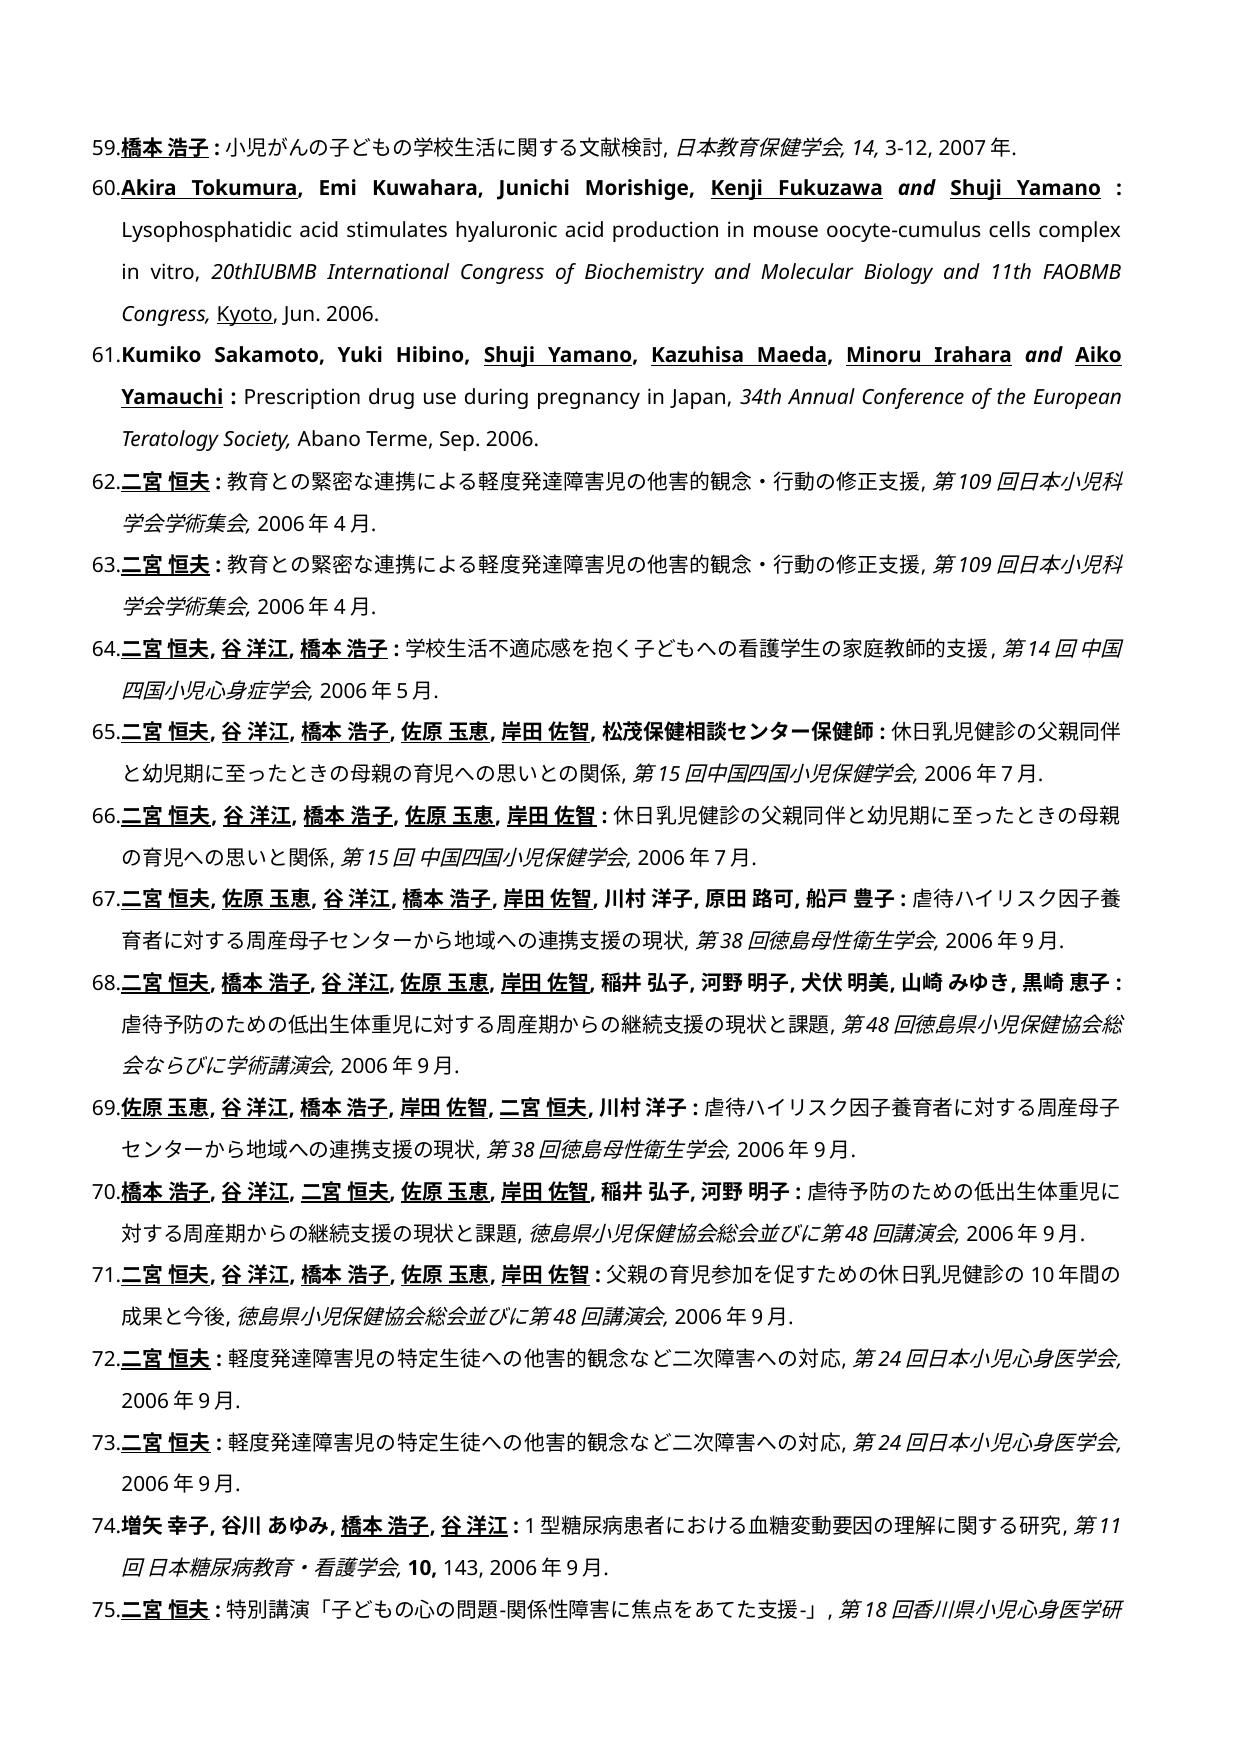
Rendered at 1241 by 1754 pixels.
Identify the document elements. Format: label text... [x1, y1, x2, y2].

list 二宮 恒夫 : 教育との緊密な連携による軽度発達障害児の他害的観念・行動の修正支援, 第109回日本小児科学会学術集会, 2006年4月. [92, 459, 1122, 543]
list 二宮 恒夫 : 軽度発達障害児の特定生徒への他害的観念など二次障害への対応, 第24回日本小児心身医学会, 2006年9月. [92, 1420, 1122, 1503]
list Akira Tokumura, Emi Kuwahara, Junichi Morishige, Kenji Fukuzawa and Shuji Yamano : Lysophosphatidic acid stimulates hyaluronic acid production in mouse oocyte-cumulus cells complex in vitro, 20thIUBMB International Congress of Biochemistry and Molecular Biology and 11th FAOBMB Congress, Kyoto, Jun. 2006. [92, 167, 1122, 334]
list 佐原 玉恵, 谷 洋江, 橋本 浩子, 岸田 佐智, 二宮 恒夫, 川村 洋子 : 虐待ハイリスク因子養育者に対する周産母子センターから地域への連携支援の現状, 第38回徳島母性衛生学会, 2006年9月. [92, 1086, 1122, 1169]
list 増矢 幸子, 谷川 あゆみ, 橋本 浩子, 谷 洋江 : 1型糖尿病患者における血糖変動要因の理解に関する研究, 第11回 日本糖尿病教育・看護学会, 10, 143, 2006年9月. [92, 1503, 1122, 1587]
list 二宮 恒夫, 佐原 玉恵, 谷 洋江, 橋本 浩子, 岸田 佐智, 川村 洋子, 原田 路可, 船戸 豊子 : 虐待ハイリスク因子養育者に対する周産母子センターから地域への連携支援の現状, 第38回徳島母性衛生学会, 2006年9月. [92, 877, 1122, 961]
list 二宮 恒夫, 谷 洋江, 橋本 浩子, 佐原 玉恵, 岸田 佐智, 松茂保健相談センター保健師 : 休日乳児健診の父親同伴と幼児期に至ったときの母親の育児への思いとの関係, 第15回中国四国小児保健学会, 2006年7月. [92, 710, 1122, 793]
list 二宮 恒夫, 橋本 浩子, 谷 洋江, 佐原 玉恵, 岸田 佐智, 稲井 弘子, 河野 明子, 犬伏 明美, 山崎 みゆき, 黒崎 恵子 : 虐待予防のための低出生体重児に対する周産期からの継続支援の現状と課題, 第48回徳島県小児保健協会総会ならびに学術講演会, 2006年9月. [92, 961, 1122, 1086]
list 二宮 恒夫 : 軽度発達障害児の特定生徒への他害的観念など二次障害への対応, 第24回日本小児心身医学会, 2006年9月. [92, 1336, 1122, 1420]
list 二宮 恒夫 : 教育との緊密な連携による軽度発達障害児の他害的観念・行動の修正支援, 第109回日本小児科学会学術集会, 2006年4月. [92, 543, 1122, 626]
list 橋本 浩子, 谷 洋江, 二宮 恒夫, 佐原 玉恵, 岸田 佐智, 稲井 弘子, 河野 明子 : 虐待予防のための低出生体重児に対する周産期からの継続支援の現状と課題, 徳島県小児保健協会総会並びに第48回講演会, 2006年9月. [92, 1169, 1122, 1253]
list 橋本 浩子 : 小児がんの子どもの学校生活に関する文献検討, 日本教育保健学会, 14, 3-12, 2007年. [92, 125, 1122, 167]
list 二宮 恒夫, 谷 洋江, 橋本 浩子, 佐原 玉恵, 岸田 佐智 : 父親の育児参加を促すための休日乳児健診の10年間の成果と今後, 徳島県小児保健協会総会並びに第48回講演会, 2006年9月. [92, 1253, 1122, 1336]
list Kumiko Sakamoto, Yuki Hibino, Shuji Yamano, Kazuhisa Maeda, Minoru Irahara and Aiko Yamauchi : Prescription drug use during pregnancy in Japan, 34th Annual Conference of the European Teratology Society, Abano Terme, Sep. 2006. [92, 334, 1122, 459]
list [92, 1587, 1122, 1629]
list 二宮 恒夫, 谷 洋江, 橋本 浩子, 佐原 玉恵, 岸田 佐智 : 休日乳児健診の父親同伴と幼児期に至ったときの母親の育児への思いと関係, 第15回 中国四国小児保健学会, 2006年7月. [92, 793, 1122, 877]
list 二宮 恒夫, 谷 洋江, 橋本 浩子 : 学校生活不適応感を抱く子どもへの看護学生の家庭教師的支援, 第14回 中国四国小児心身症学会, 2006年5月. [92, 626, 1122, 710]
